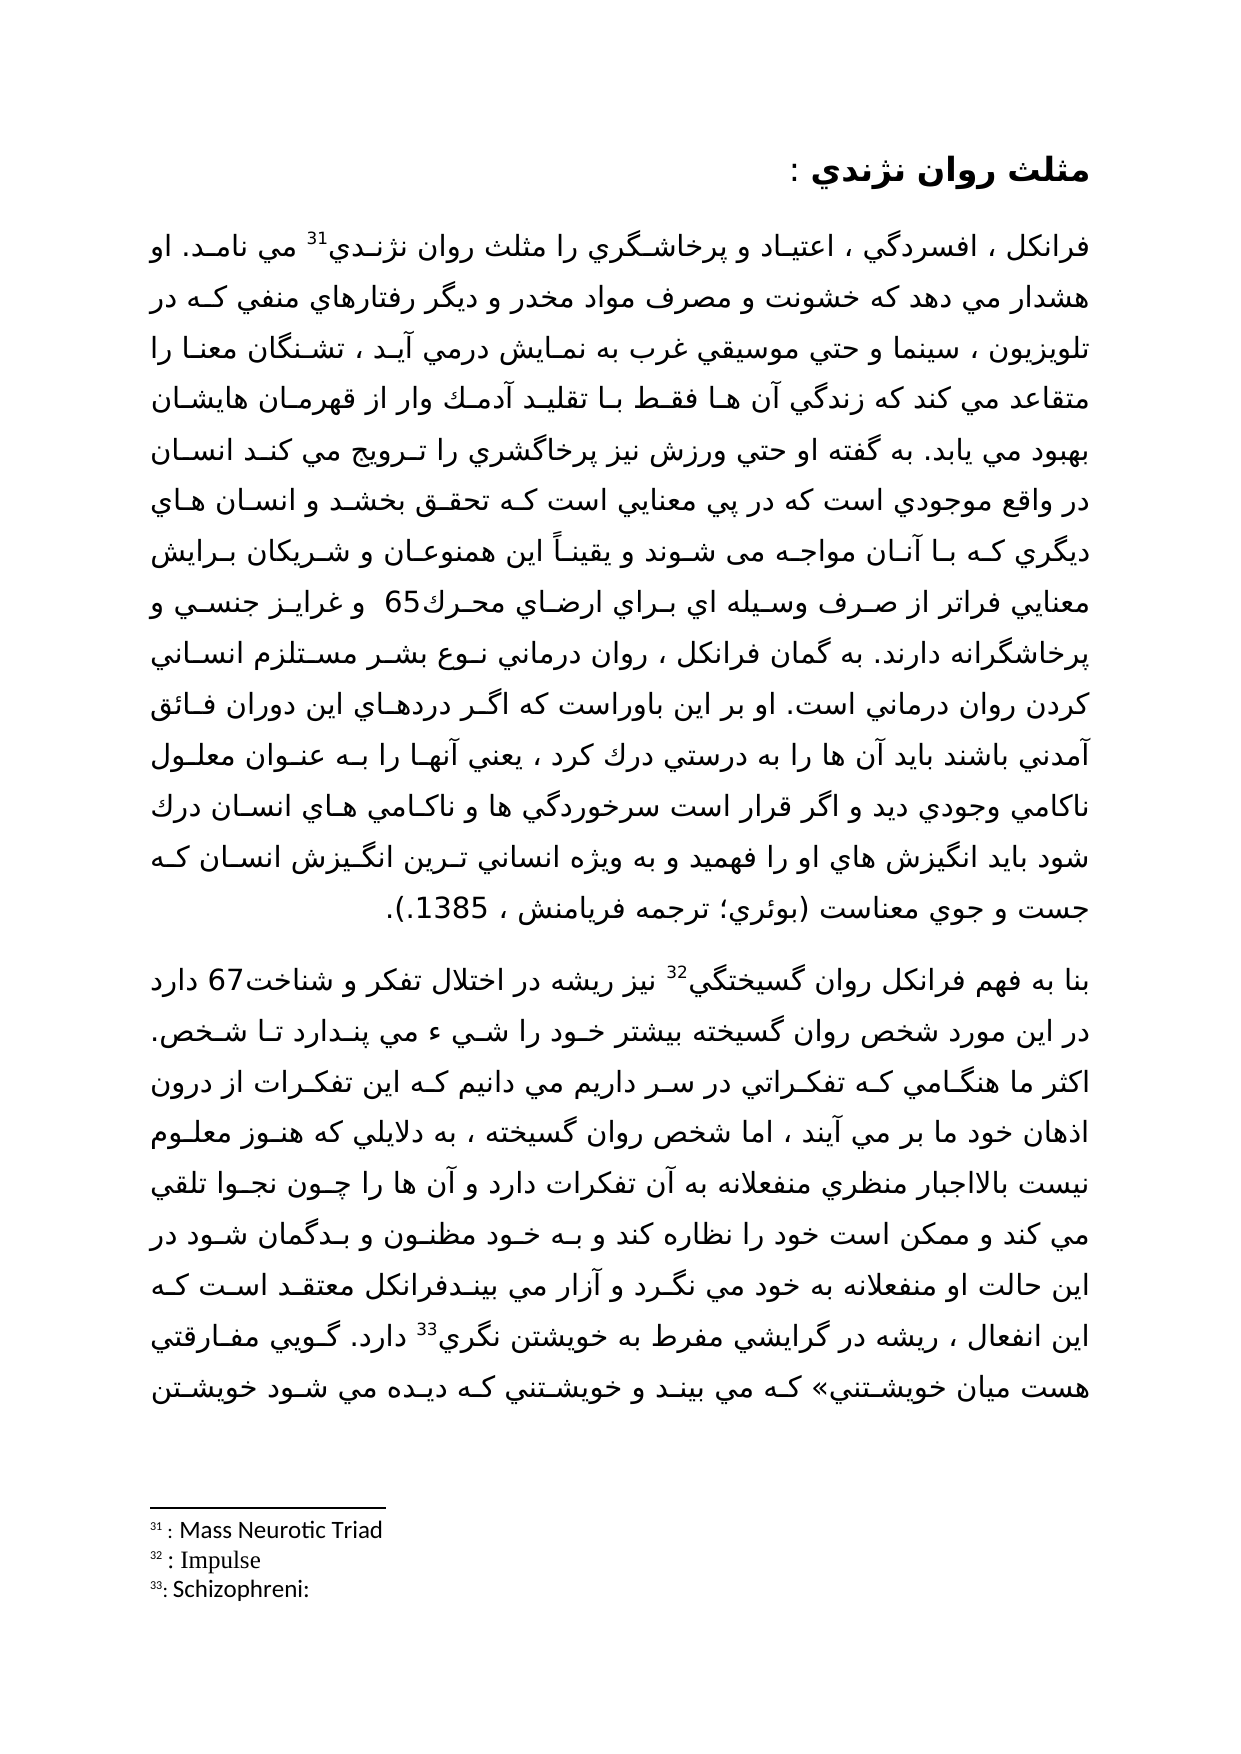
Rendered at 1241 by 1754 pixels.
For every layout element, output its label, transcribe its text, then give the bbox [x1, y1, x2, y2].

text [150, 963, 1090, 1404]
text فرانكل ، افسردگي ، اعتياد و پرخاشگري را مثلث روان نژندي مي نامد. او هشدار مي دهد كه خشونت و مصرف مواد مخدر و ديگر رفتارهاي منفي كه در تلويزيون ، سينما و حتي موسيقي غرب به نمايش درمي آيد ، تشنگان معنا را متقاعد مي كند كه زندگي آن ها فقط با تقليد آدمك وار از قهرمان هايشان بهبود مي يابد. به گفته او حتي ورزش نيز پرخاگشري را ترويج مي كند انسان در واقع موجودي است كه در پي معنايي است كه تحقق بخشد و انسان هاي ديگري كه با آنان مواجه می شوند و يقيناً اين همنوعان و شريكان برايش معنايي فراتر از صرف وسيله اي براي ارضاي محرك65 و غرايز جنسي و پرخاشگرانه دارند. به گمان فرانكل ، روان درماني نوع بشر مستلزم انساني كردن روان درماني است. او بر اين باوراست كه اگر دردهاي اين دوران فائق آمدني باشند بايد آن ها را به درستي درك كرد ، يعني آنها را به عنوان معلول ناكامي وجودي ديد و اگر قرار است سرخوردگي ها و ناكامي هاي انسان درك شود بايد انگيزش هاي او را فهميد و به ويژه انساني ترين انگيزش انسان كه جست و جوي معناست (بوئري؛ ترجمه فريامنش ، 1385.). [150, 229, 1090, 925]
text مثلث روان نژندي : [150, 150, 1090, 189]
